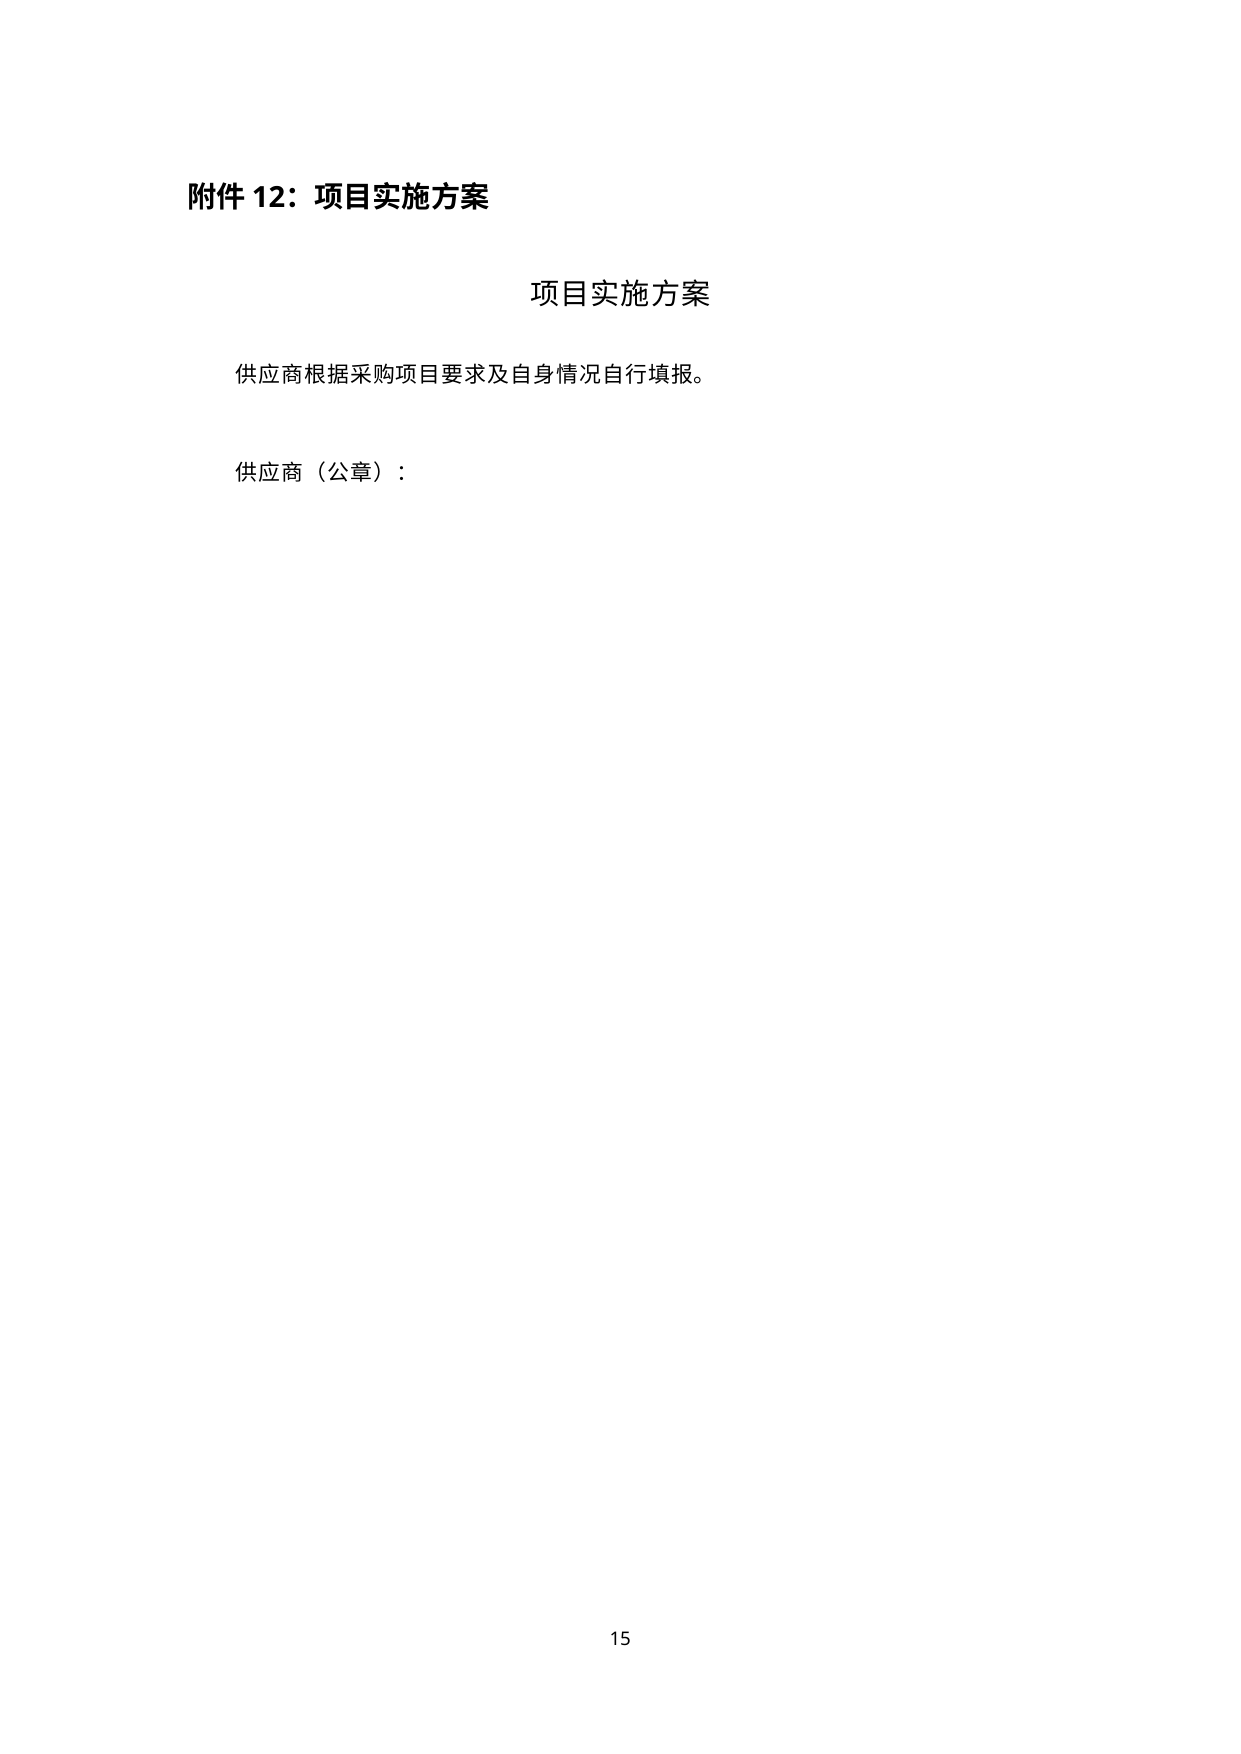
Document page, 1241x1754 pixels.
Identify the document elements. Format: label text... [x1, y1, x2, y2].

text 项目实施方案 [187, 259, 1053, 324]
text 供应商根据采购项目要求及自身情况自行填报。 [187, 357, 1053, 389]
subtitle 附件12：项目实施方案 [187, 162, 1053, 227]
text 供应商（公章）： [187, 454, 1053, 487]
